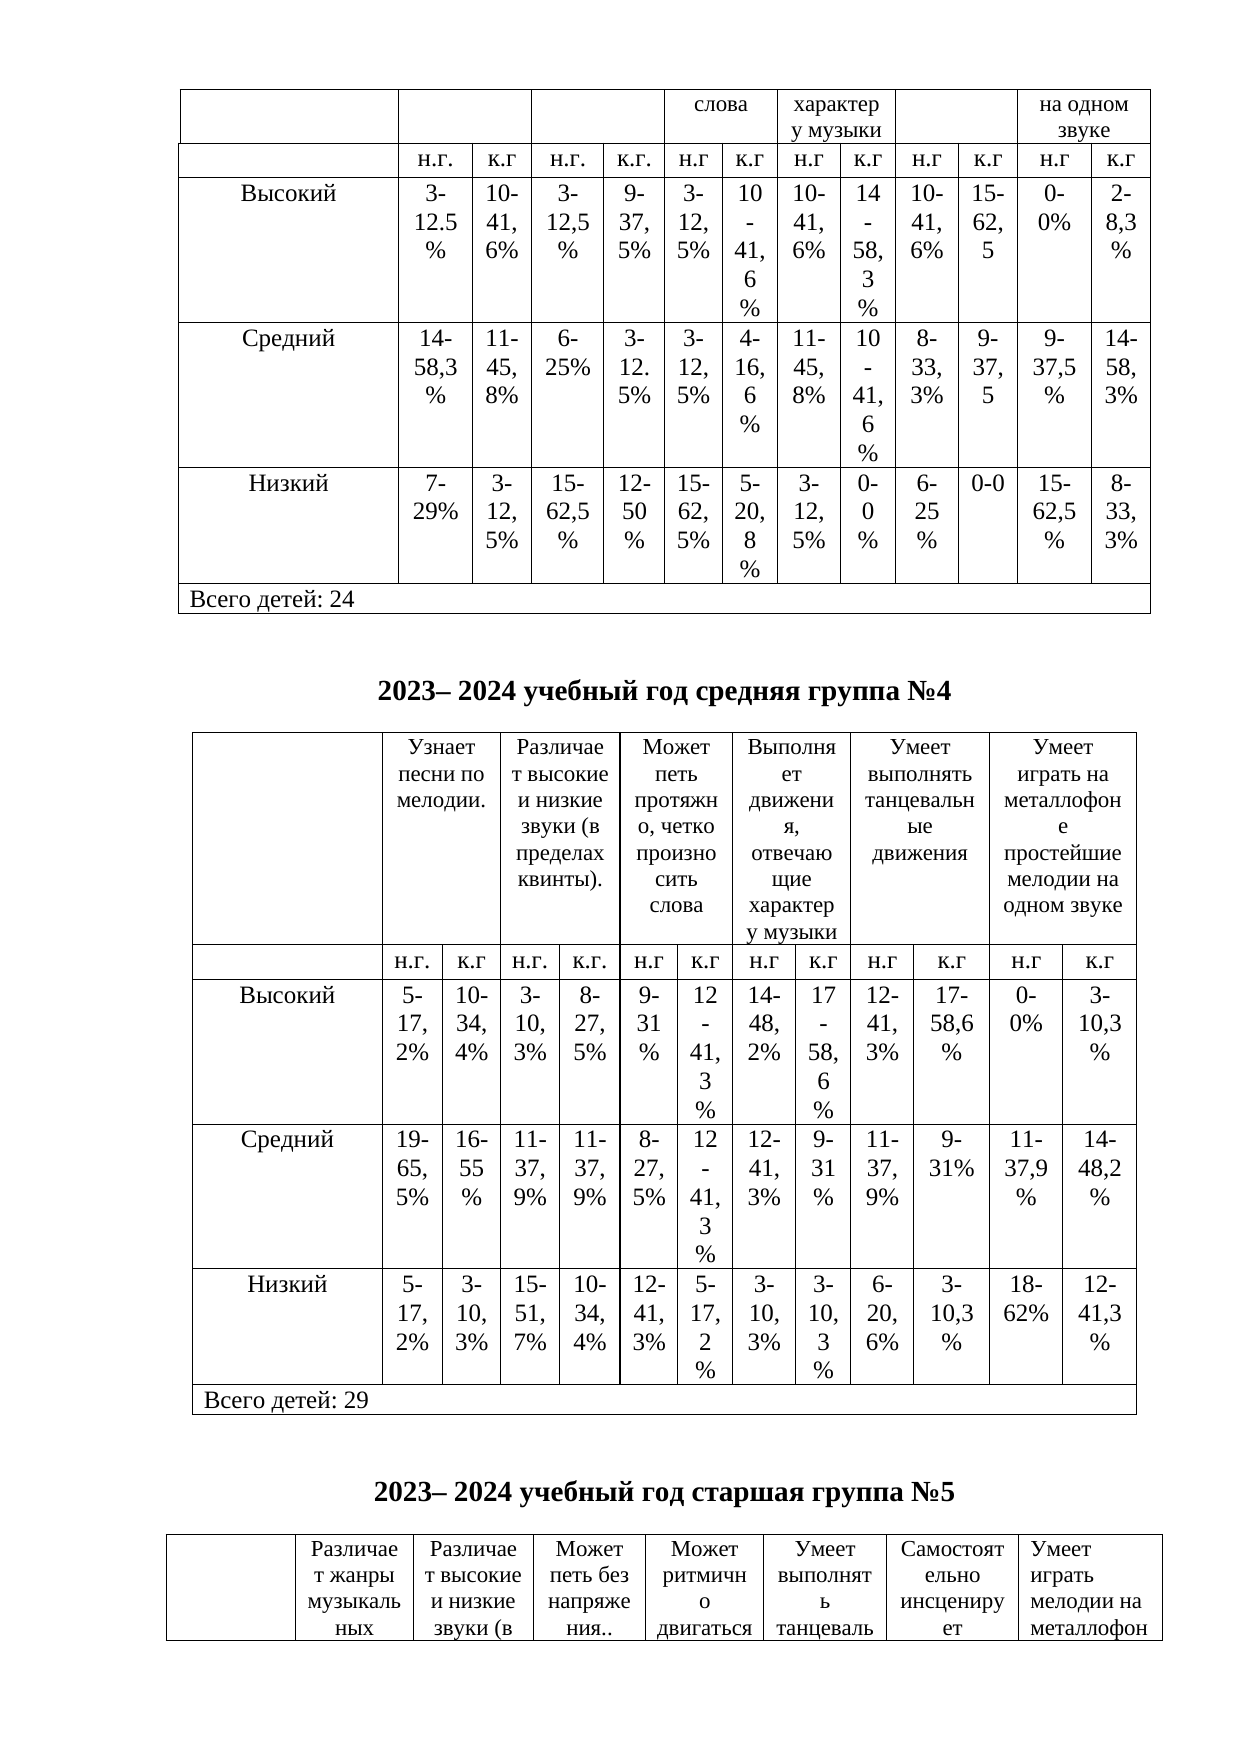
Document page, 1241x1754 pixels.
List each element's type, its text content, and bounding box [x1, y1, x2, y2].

table_cell 14-58,3% [399, 323, 472, 467]
table_cell к.г [914, 945, 989, 979]
table_cell 10-41,6% [778, 178, 840, 322]
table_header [887, 1535, 1018, 1640]
table_cell н.г [896, 144, 958, 177]
table_cell 12-41,3% [1063, 1269, 1136, 1384]
table_cell 0-0% [990, 980, 1062, 1123]
table_header Выполняет движения, отвечающие характеру музыки [733, 733, 850, 944]
table_cell 8-33,3% [1092, 468, 1150, 583]
table_cell Средний [193, 1125, 382, 1268]
table_cell н.г [621, 945, 677, 979]
table_cell 12-41,3% [851, 980, 913, 1123]
table_cell 11-37,9% [560, 1125, 619, 1268]
table_header Узнает песни по мелодии. [383, 733, 500, 944]
table_cell Высокий [179, 178, 398, 322]
table_cell 3-10,3% [501, 980, 559, 1123]
table_cell 3-10,3% [1063, 980, 1136, 1123]
table_cell к.г [841, 144, 895, 177]
table_cell 10-41,6% [896, 178, 958, 322]
table_cell 10-41,6% [723, 178, 777, 322]
table_cell Всего детей: 24 [179, 584, 1150, 612]
table_cell к.г [796, 945, 850, 979]
table_cell 19-65,5% [383, 1125, 442, 1268]
table_header [167, 1535, 295, 1640]
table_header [764, 1535, 886, 1640]
table_cell 3-10,3% [733, 1269, 795, 1384]
table_cell 9-31% [621, 980, 677, 1123]
table_cell к.г [473, 144, 531, 177]
table_cell 14-48,2% [1063, 1125, 1136, 1268]
table_cell 5-17,2% [383, 1269, 442, 1384]
table_cell к.г [443, 945, 500, 979]
table_cell 14-58,3% [841, 178, 895, 322]
table_cell 6-25% [896, 468, 958, 583]
table_cell 7-29% [399, 468, 472, 583]
table_header Умеет играть на металлофоне простейшие мелодии на одном звуке [990, 733, 1136, 944]
table_cell Низкий [179, 468, 398, 583]
table_cell к.г [1063, 945, 1136, 979]
table_cell 9-31% [796, 1125, 850, 1268]
table_header [193, 733, 382, 944]
table_cell 12-41,3% [733, 1125, 795, 1268]
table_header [1019, 1535, 1162, 1640]
table_cell 11-45,8% [778, 323, 840, 467]
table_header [896, 90, 1017, 142]
table_cell к.г. [604, 144, 664, 177]
table_cell 12-50% [604, 468, 664, 583]
table_header Может петь протяжно, четко произносить слова [621, 733, 732, 944]
table_cell 5-17,2% [678, 1269, 732, 1384]
table_cell 15-51,7% [501, 1269, 559, 1384]
table_cell 15-62,5 [959, 178, 1017, 322]
table_cell 14-58,3% [1092, 323, 1150, 467]
table_header [181, 90, 398, 142]
table_cell [179, 144, 398, 177]
table_cell 10-34,4% [443, 980, 500, 1123]
table_cell н.г [1018, 144, 1091, 177]
table_cell к.г [678, 945, 732, 979]
table_cell 12-41,3% [678, 1125, 732, 1268]
table_cell 3-12,5% [665, 178, 722, 322]
table_cell н.г [733, 945, 795, 979]
table_cell 9-37,5% [604, 178, 664, 322]
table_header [646, 1535, 763, 1640]
table_cell 8-33,3% [896, 323, 958, 467]
table_cell 0-0 [959, 468, 1017, 583]
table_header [532, 90, 664, 142]
table_cell 6-20,6% [851, 1269, 913, 1384]
table_cell 17-58,6% [796, 980, 850, 1123]
table_cell 16-55% [443, 1125, 500, 1268]
table_cell к.г [959, 144, 1017, 177]
table_cell к.г [1092, 144, 1150, 177]
table_cell 3-12.5% [604, 323, 664, 467]
table_cell 11-37,9% [501, 1125, 559, 1268]
table_cell н.г [778, 144, 840, 177]
table_cell 10-34,4% [560, 1269, 619, 1384]
table_cell 18-62% [990, 1269, 1062, 1384]
table_cell 3-10,3% [914, 1269, 989, 1384]
table_cell 10-41,6% [473, 178, 531, 322]
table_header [414, 1535, 533, 1640]
table_cell 2-8,3% [1092, 178, 1150, 322]
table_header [399, 90, 531, 142]
text 2023– 2024 учебный год средняя группа №4 [177, 673, 1152, 706]
table_cell 10-41,6% [841, 323, 895, 467]
table_cell н.г [665, 144, 722, 177]
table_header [534, 1535, 645, 1640]
table_cell н.г. [501, 945, 559, 979]
table_cell 9-31% [914, 1125, 989, 1268]
table_cell н.г. [399, 144, 472, 177]
table_cell 3-12,5% [778, 468, 840, 583]
text 2023– 2024 учебный год старшая группа №5 [177, 1474, 1152, 1508]
table_cell 15-62,5% [1018, 468, 1091, 583]
table_cell 3-12,5% [665, 323, 722, 467]
table_cell 6-25% [532, 323, 603, 467]
table_cell Высокий [193, 980, 382, 1123]
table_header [296, 1535, 413, 1640]
table_cell Всего детей: 29 [193, 1385, 1136, 1414]
table_cell 17-58,6% [914, 980, 989, 1123]
table_cell 3-10,3% [796, 1269, 850, 1384]
table_cell н.г [851, 945, 913, 979]
table_cell 4-16,6% [723, 323, 777, 467]
table_header Умеет выполнять танцевальные движения [851, 733, 989, 944]
table_cell 5-17,2% [383, 980, 442, 1123]
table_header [665, 90, 777, 142]
table_cell 12-41,3% [621, 1269, 677, 1384]
table_cell 8-27,5% [621, 1125, 677, 1268]
table_header Различает высокие и низкие звуки (в пределах квинты). [501, 733, 619, 944]
table_cell 0-0% [1018, 178, 1091, 322]
table_cell н.г. [383, 945, 442, 979]
table_cell 3-12.5% [399, 178, 472, 322]
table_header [778, 90, 895, 142]
table_cell Средний [179, 323, 398, 467]
table_cell 3-10,3% [443, 1269, 500, 1384]
table_cell 11-37,9% [990, 1125, 1062, 1268]
table_cell 15-62,5% [532, 468, 603, 583]
table_cell н.г. [532, 144, 603, 177]
table_cell 0-0% [841, 468, 895, 583]
table_cell 15-62,5% [665, 468, 722, 583]
table_cell 11-37,9% [851, 1125, 913, 1268]
table_cell к.г [723, 144, 777, 177]
table_cell [193, 945, 382, 979]
table_cell 9-37,5 [959, 323, 1017, 467]
table_cell 14-48,2% [733, 980, 795, 1123]
table_cell 12-41,3% [678, 980, 732, 1123]
table_cell к.г. [560, 945, 619, 979]
table_cell Низкий [193, 1269, 382, 1384]
table_cell 5-20,8% [723, 468, 777, 583]
table_cell 11-45,8% [473, 323, 531, 467]
table_cell 3-12,5% [532, 178, 603, 322]
table_cell 8-27,5% [560, 980, 619, 1123]
table_cell 3-12,5% [473, 468, 531, 583]
table_cell н.г [990, 945, 1062, 979]
table_cell 9-37,5% [1018, 323, 1091, 467]
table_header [1018, 90, 1150, 142]
